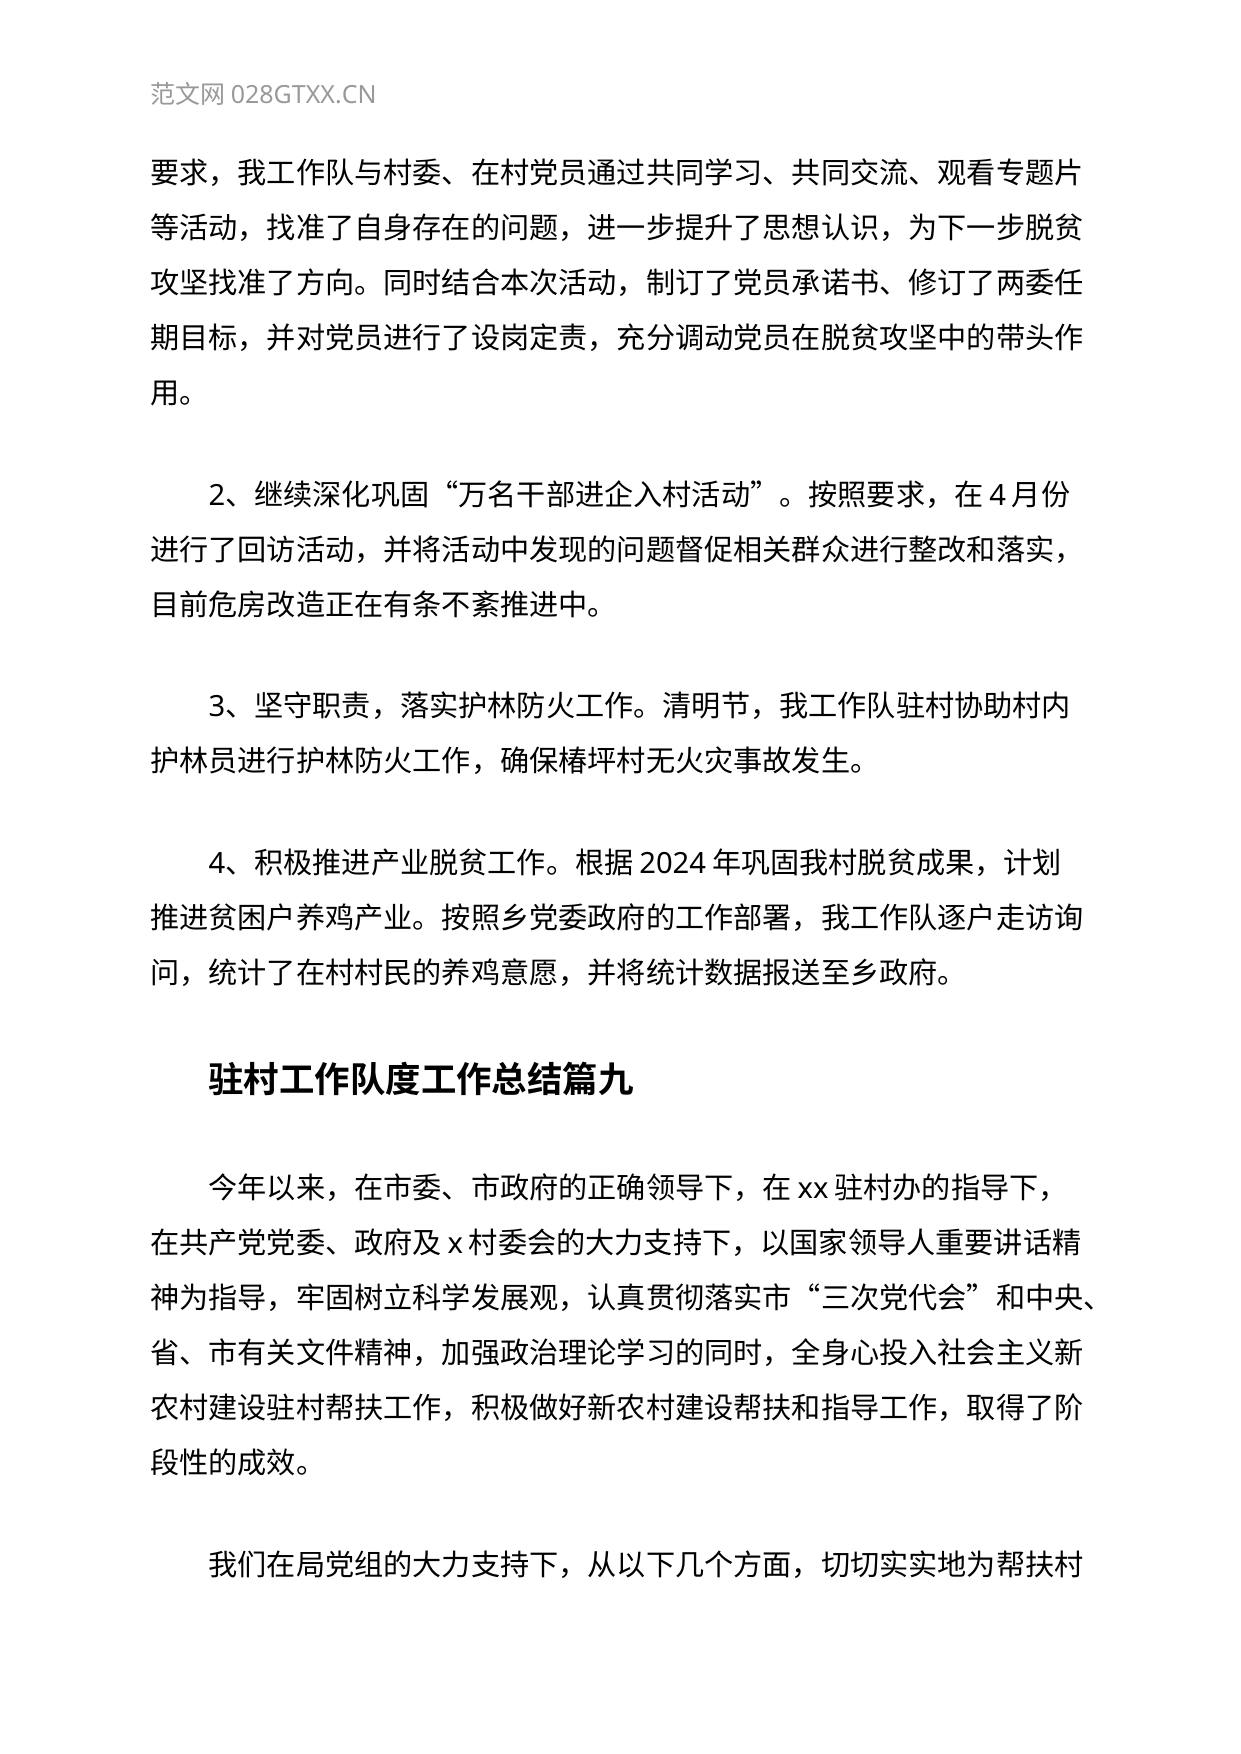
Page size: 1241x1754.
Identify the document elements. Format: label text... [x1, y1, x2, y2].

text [150, 150, 1090, 412]
text 4、积极推进产业脱贫工作。根据2024年巩固我村脱贫成果，计划推进贫困户养鸡产业。按照乡党委政府的工作部署，我工作队逐户走访询问，统计了在村村民的养鸡意愿，并将统计数据报送至乡政府。 [150, 840, 1090, 992]
text 3、坚守职责，落实护林防火工作。清明节，我工作队驻村协助村内护林员进行护林防火工作，确保椿坪村无火灾事故发生。 [150, 683, 1090, 780]
text 今年以来，在市委、市政府的正确领导下，在xx驻村办的指导下，在共产党党委、政府及x村委会的大力支持下，以国家领导人重要讲话精神为指导，牢固树立科学发展观，认真贯彻落实市“三次党代会”和中央、省、市有关文件精神，加强政治理论学习的同时，全身心投入社会主义新农村建设驻村帮扶工作，积极做好新农村建设帮扶和指导工作，取得了阶段性的成效。 [150, 1165, 1090, 1482]
text 驻村工作队度工作总结篇九 [150, 1051, 1090, 1103]
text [150, 1541, 1090, 1584]
text 2、继续深化巩固“万名干部进企入村活动”。按照要求，在4月份进行了回访活动，并将活动中发现的问题督促相关群众进行整改和落实，目前危房改造正在有条不紊推进中。 [150, 471, 1090, 623]
